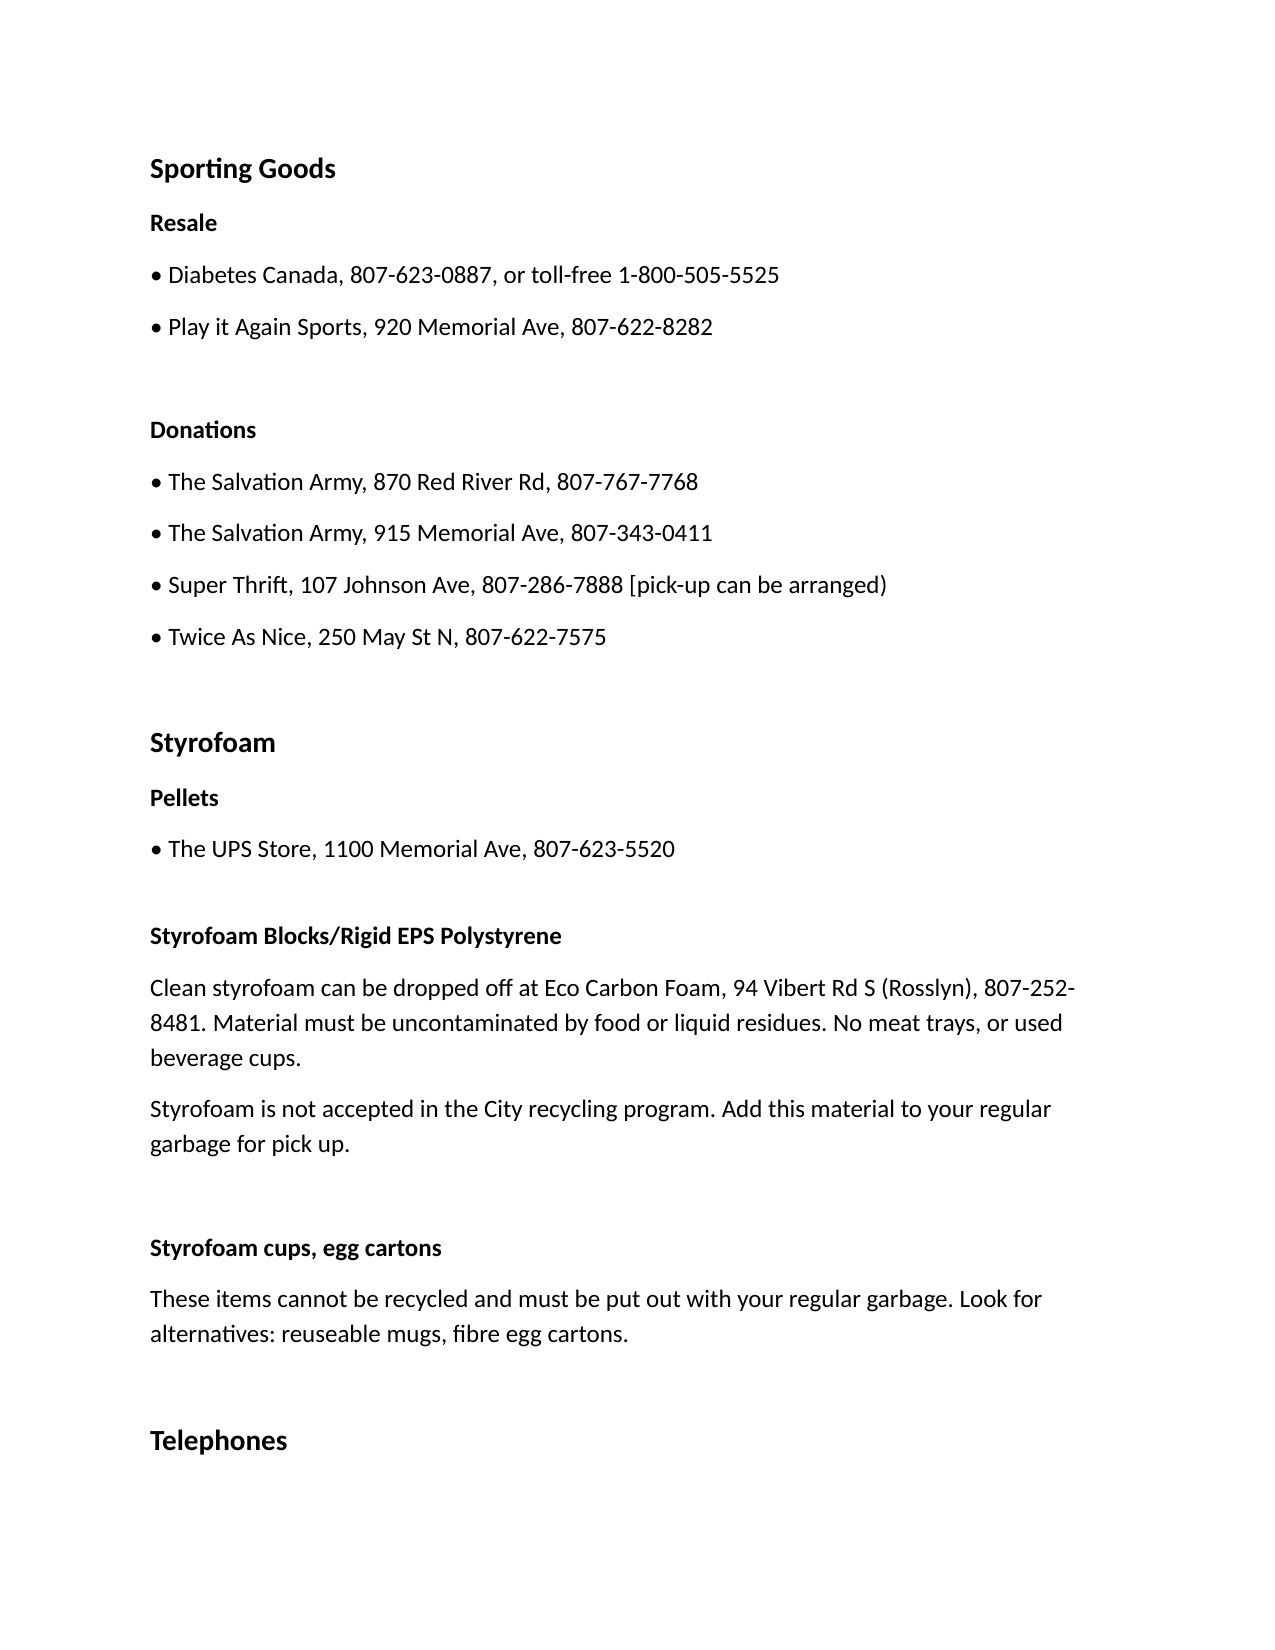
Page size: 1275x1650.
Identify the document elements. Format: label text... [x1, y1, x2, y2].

text • The Salvation Army, 870 Red River Rd, 807-767-7768 [150, 466, 1125, 496]
subtitle Styrofoam cups, egg cartons [150, 1232, 1125, 1262]
text • The Salvation Army, 915 Memorial Ave, 807-343-0411 [150, 518, 1125, 548]
text • Diabetes Canada, 807-623-0887, or toll-free 1-800-505-5525 [150, 259, 1125, 290]
subtitle Donations [150, 414, 1125, 445]
subtitle Styrofoam [150, 724, 1125, 760]
text These items cannot be recycled and must be put out with your regular garbage. Look for alternatives: reuseable mugs, fibre egg cartons. [150, 1283, 1125, 1349]
text • Super Thrift, 107 Johnson Ave, 807-286-7888 [pick-up can be arranged) [150, 569, 1125, 600]
text Clean styrofoam can be dropped off at Eco Carbon Foam, 94 Vibert Rd S (Rosslyn), 807-252-8481. Material must be uncontaminated by food or liquid residues. No meat trays, or used beverage cups. [150, 972, 1125, 1072]
text • The UPS Store, 1100 Memorial Ave, 807-623-5520 [150, 833, 1125, 899]
subtitle Sporting Goods [150, 150, 1125, 186]
subtitle Resale [150, 208, 1125, 238]
text Styrofoam is not accepted in the City recycling program. Add this material to your regular garbage for pick up. [150, 1093, 1125, 1159]
subtitle Styrofoam Blocks/Rigid EPS Polystyrene [150, 920, 1125, 951]
subtitle Telephones [150, 1422, 1125, 1457]
subtitle Pellets [150, 782, 1125, 812]
text • Twice As Nice, 250 May St N, 807-622-7575 [150, 621, 1125, 651]
text • Play it Again Sports, 920 Memorial Ave, 807-622-8282 [150, 311, 1125, 341]
